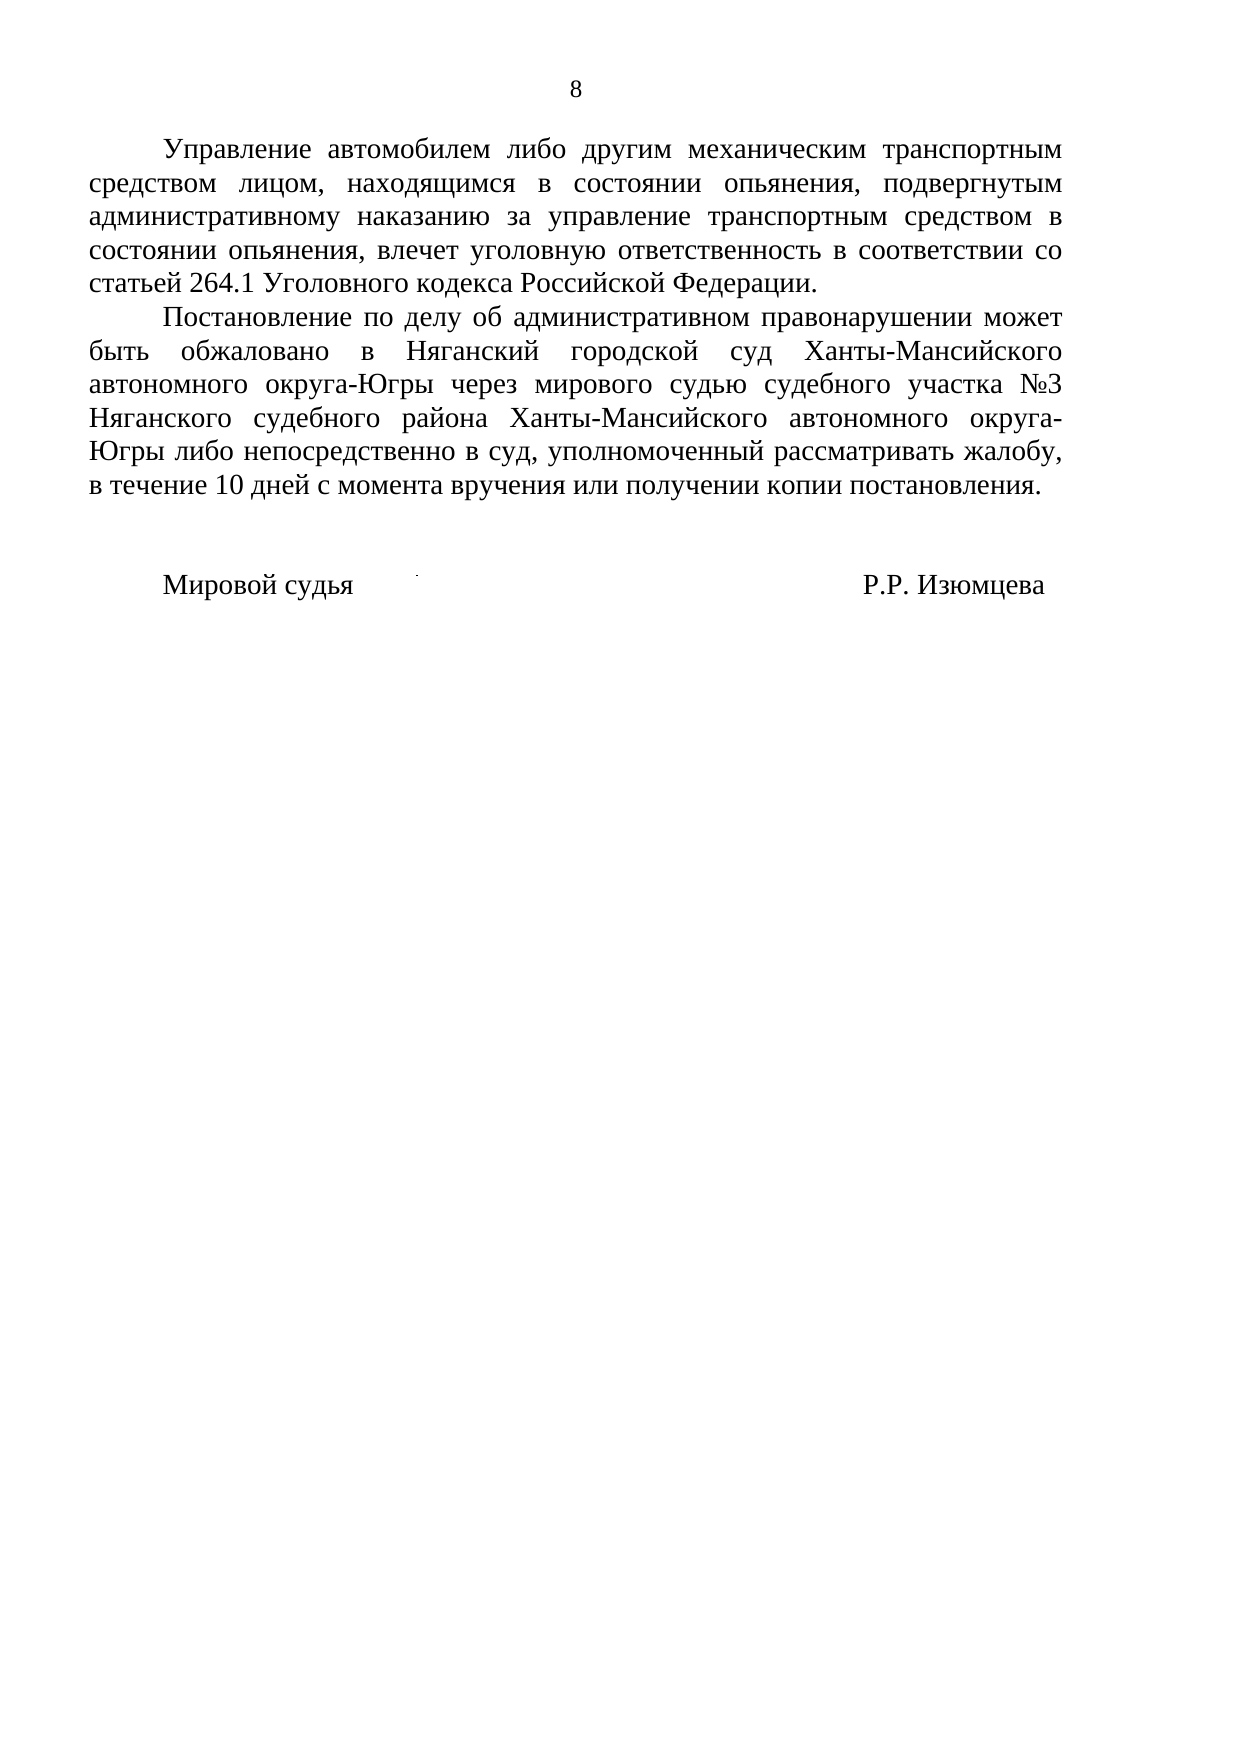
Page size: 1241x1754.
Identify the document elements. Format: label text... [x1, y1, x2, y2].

text Постановление по делу об административном правонарушении может быть обжаловано в Няганский городской суд Ханты-Мансийского автономного округа-Югры через мирового судью судебного участка №3 Няганского судебного района Ханты-Мансийского автономного округа-Югры либо непосредственно в суд, уполномоченный рассматривать жалобу, в течение 10 дней с момента вручения или получении копии постановления. [89, 299, 1063, 500]
text Мировой судья Р.Р. Изюмцева [89, 567, 1063, 601]
text Управление автомобилем либо другим механическим транспортным средством лицом, находящимся в состоянии опьянения, подвергнутым административному наказанию за управление транспортным средством в состоянии опьянения, влечет уголовную ответственность в соответствии со статьей 264.1 Уголовного кодекса Российской Федерации. [89, 131, 1063, 299]
